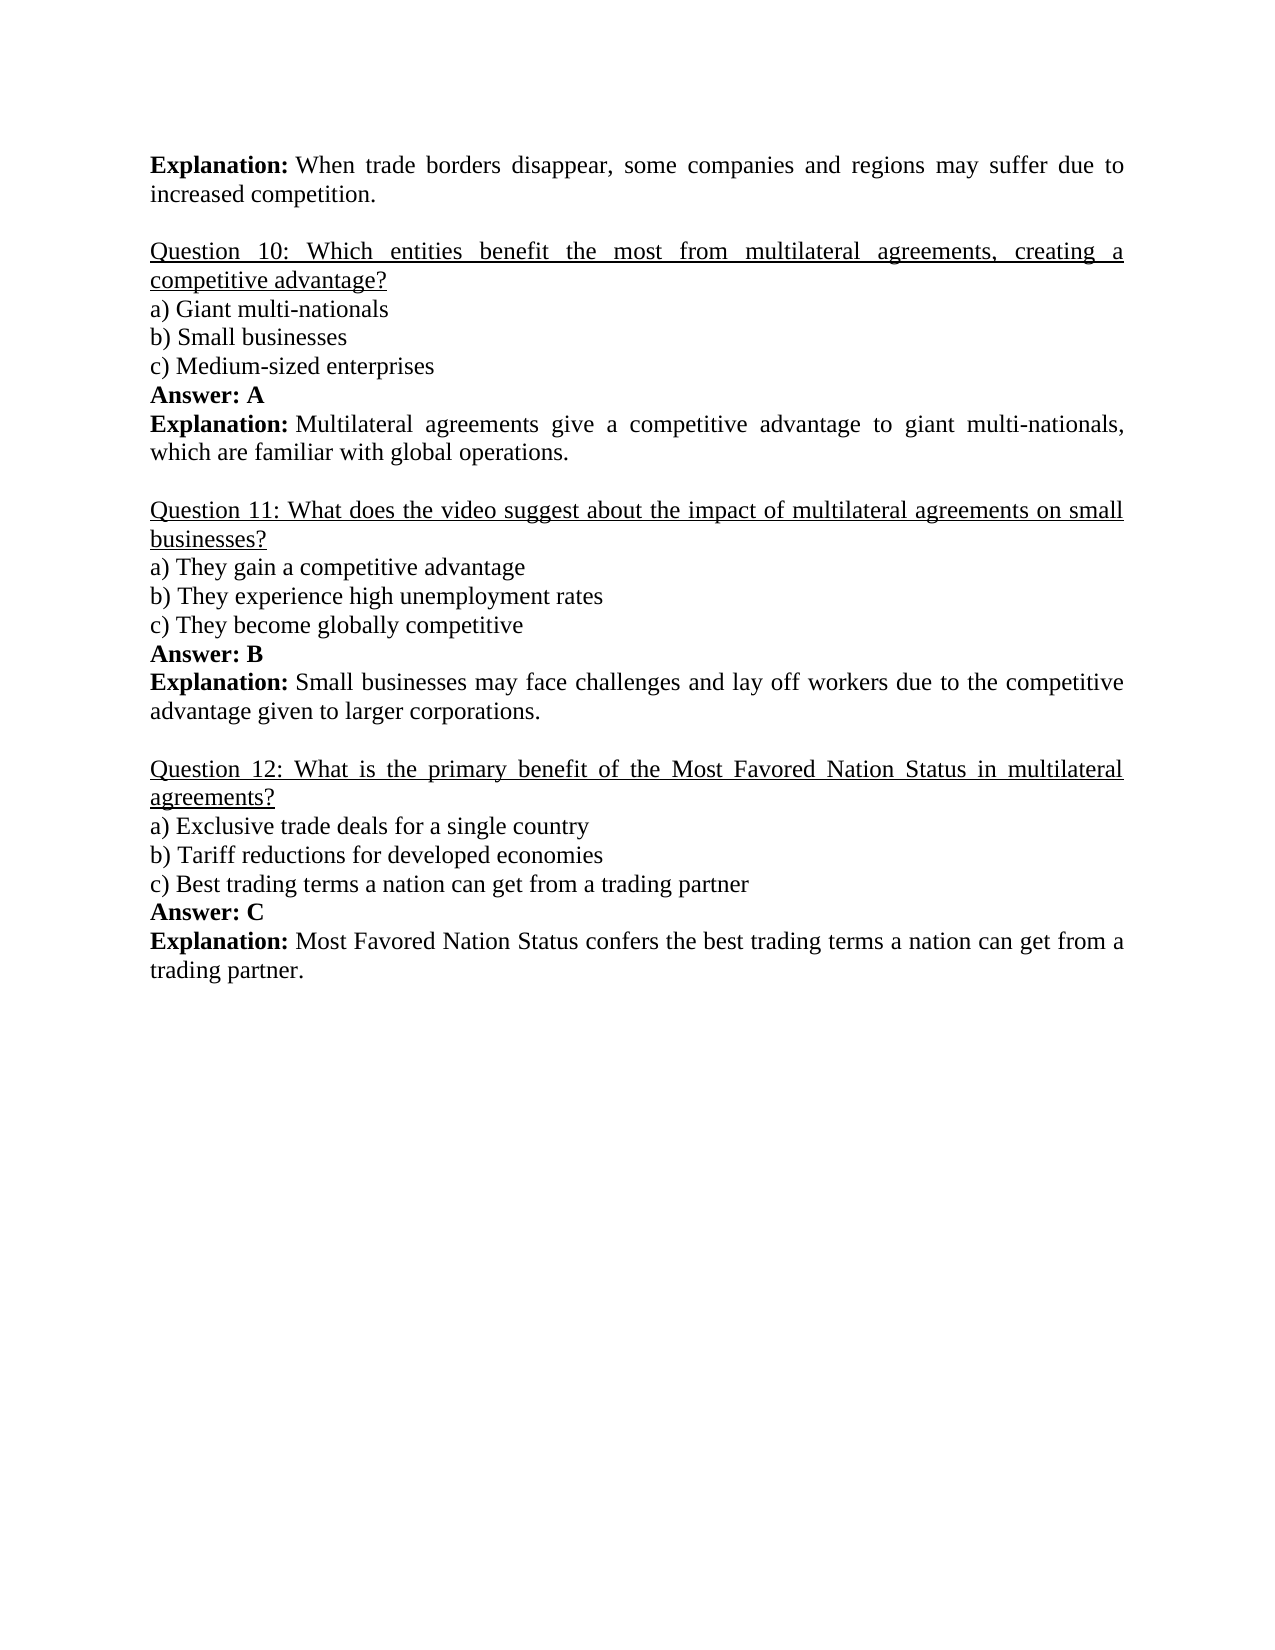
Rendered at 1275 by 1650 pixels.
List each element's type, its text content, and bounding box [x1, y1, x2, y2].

text Question 12: What is the primary benefit of the Most Favored Nation Status in multilateral agreements? [150, 754, 1125, 811]
text b) Tariff reductions for developed economies [150, 840, 1125, 869]
text Explanation: Most Favored Nation Status confers the best trading terms a nation can get from a trading partner. [150, 926, 1125, 984]
text c) Medium-sized enterprises [150, 351, 1125, 380]
text Question 11: What does the video suggest about the impact of multilateral agreements on small businesses? [150, 495, 1125, 552]
text Answer: C [150, 897, 1125, 926]
text Question 10: Which entities benefit the most from multilateral agreements, creating a competitive advantage? [150, 236, 1125, 294]
text Answer: B [150, 639, 1125, 667]
text c) They become globally competitive [150, 610, 1125, 639]
text c) Best trading terms a nation can get from a trading partner [150, 869, 1125, 897]
text a) Giant multi-nationals [150, 294, 1125, 322]
text Explanation: Multilateral agreements give a competitive advantage to giant multi-nationals, which are familiar with global operations. [150, 409, 1125, 466]
text b) Small businesses [150, 322, 1125, 351]
text b) They experience high unemployment rates [150, 581, 1125, 610]
text Explanation: Small businesses may face challenges and lay off workers due to the competitive advantage given to larger corporations. [150, 667, 1125, 725]
text Answer: A [150, 380, 1125, 409]
text a) Exclusive trade deals for a single country [150, 811, 1125, 840]
text Explanation: When trade borders disappear, some companies and regions may suffer due to increased competition. [150, 150, 1125, 207]
text a) They gain a competitive advantage [150, 552, 1125, 581]
